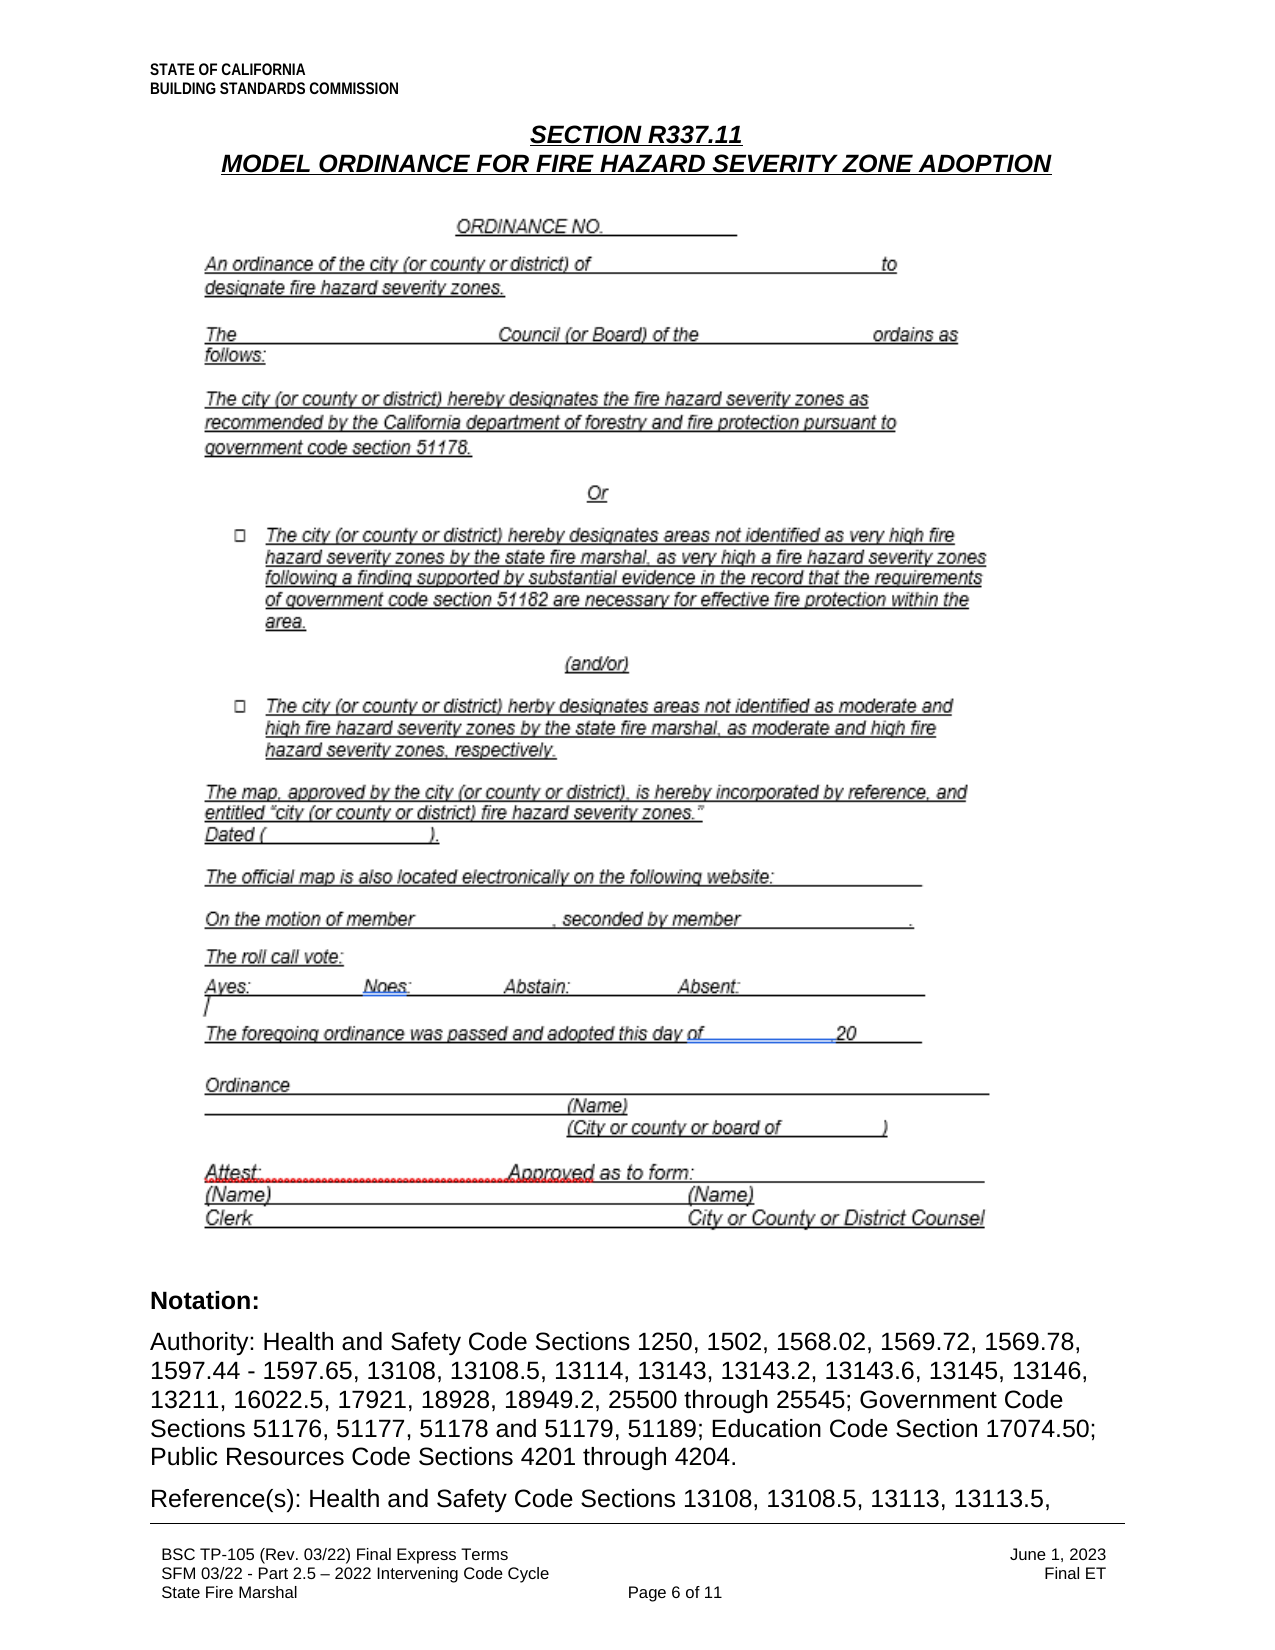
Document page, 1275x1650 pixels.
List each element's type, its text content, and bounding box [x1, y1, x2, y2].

picture [150, 177, 1032, 1274]
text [150, 1483, 1125, 1512]
text SECTION R337.11 MODEL ORDINANCE FOR FIRE HAZARD SEVERITY ZONE ADOPTION [150, 120, 1125, 177]
text Notation: [150, 1286, 1125, 1315]
text Authority: Health and Safety Code Sections 1250, 1502, 1568.02, 1569.72, 1569.78, 1597.44 - 1597.65, 13108, 13108.5, 13114, 13143, 13143.2, 13143.6, 13145, 13146, 13211, 16022.5, 17921, 18928, 18949.2, 25500 through 25545; Government Code Sections 51176, 51177, 51178 and 51179, 51189; Education Code Section 17074.50; Public Resources Code Sections 4201 through 4204. [150, 1327, 1125, 1471]
